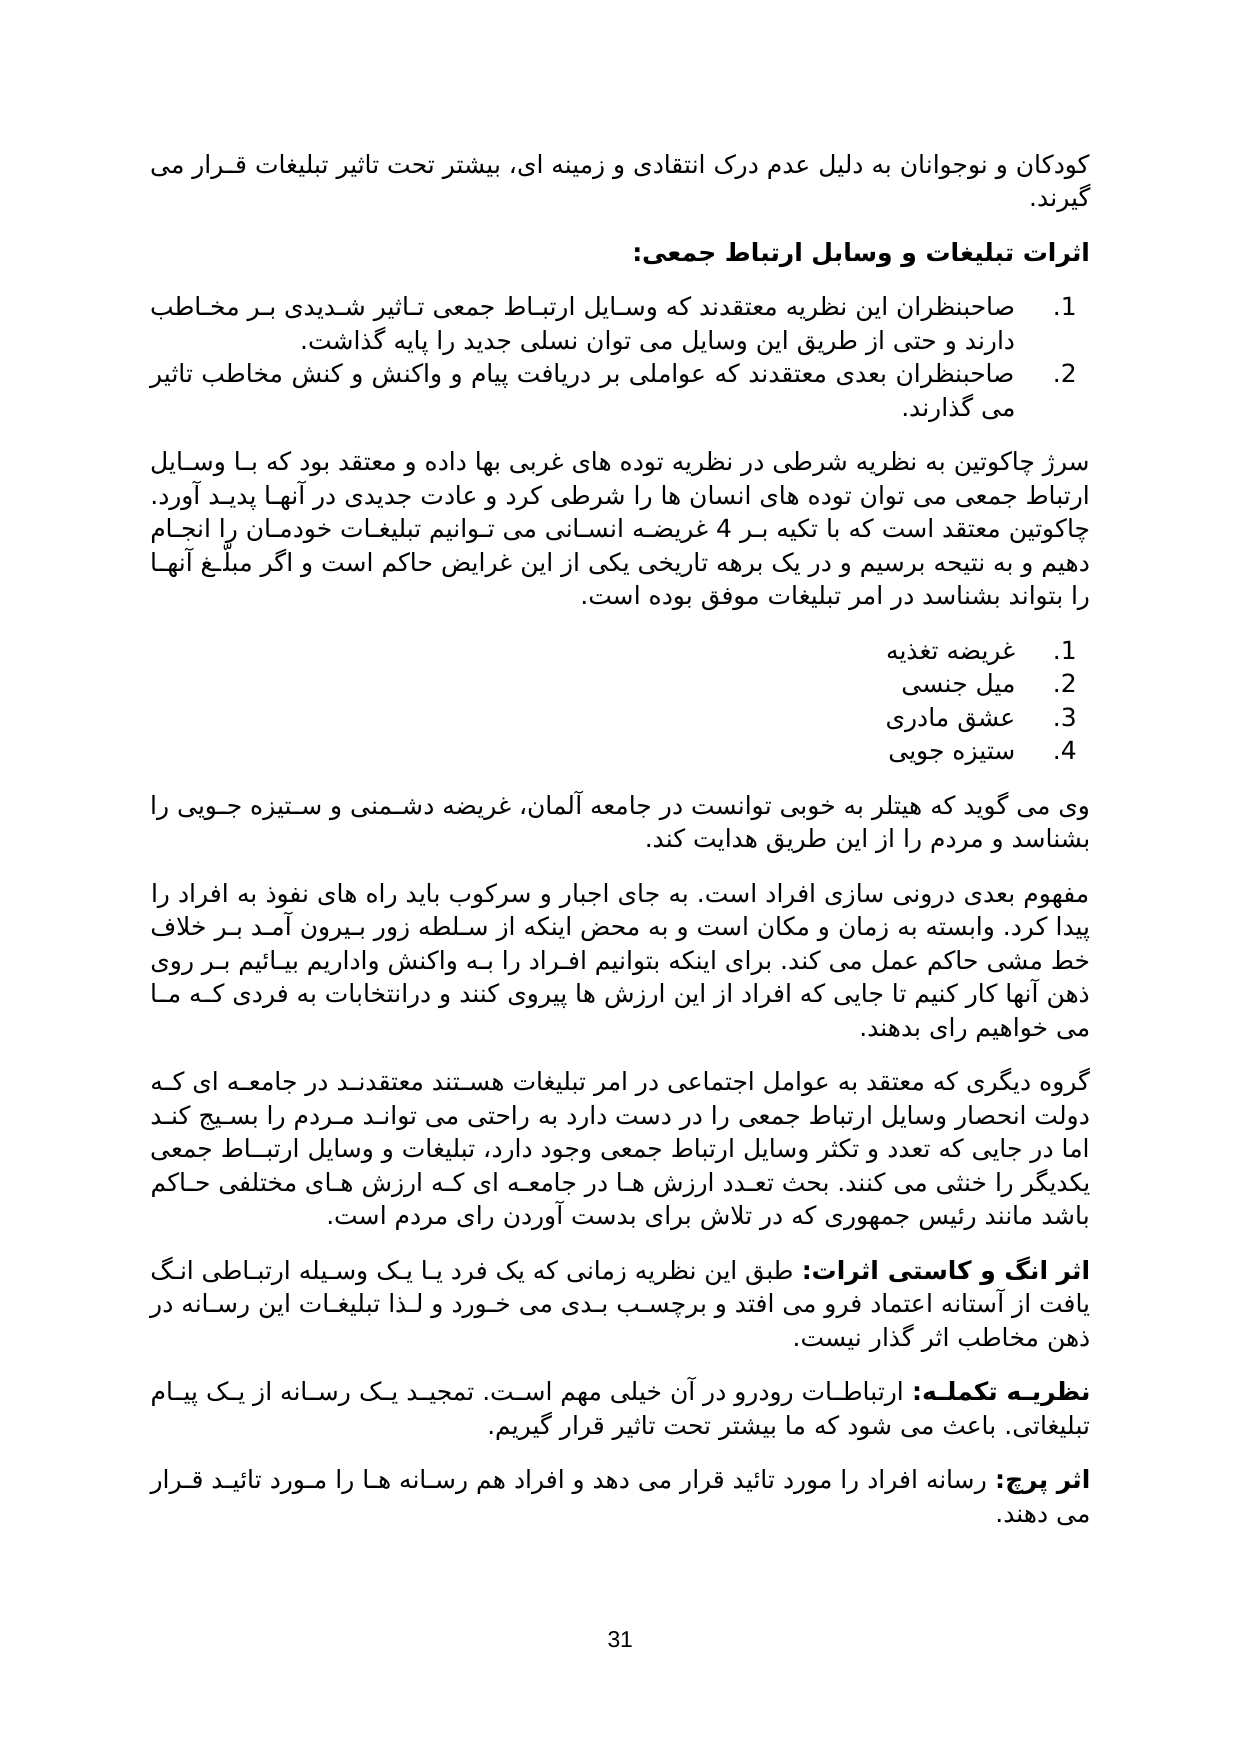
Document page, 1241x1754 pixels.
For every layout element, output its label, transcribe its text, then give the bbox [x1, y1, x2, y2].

text وی می گوید که هیتلر به خوبی توانست در جامعه آلمان، غریضه دشمنی و ستیزه جویی را بشناسد و مردم را از این طریق هدایت کند. [150, 791, 1090, 853]
list غریضه تغذیه [150, 636, 1053, 665]
list صاحبنظران بعدی معتقدند که عواملی بر دریافت پیام و واکنش و کنش مخاطب تاثیر می گذارند. [150, 359, 1053, 422]
text اثر پرچ: رسانه افراد را مورد تائید قرار می دهد و افراد هم رسانه ها را مورد تائید قرار می دهند. [150, 1465, 1090, 1528]
text مفهوم بعدی درونی سازی افراد است. به جای اجبار و سرکوب باید راه های نفوذ به افراد را پیدا کرد. وابسته به زمان و مکان است و به محض اینکه از سلطه زور بیرون آمد بر خلاف خط مشی حاکم عمل می کند. برای اینکه بتوانیم افراد را به واکنش واداریم بیائیم بر روی ذهن آنها کار کنیم تا جایی که افراد از این ارزش ها پیروی کنند و درانتخابات به فردی که ما می خواهیم رای بدهند. [150, 879, 1090, 1042]
list عشق مادری [150, 703, 1053, 732]
text نظریه تکمله: ارتباطات رودرو در آن خیلی مهم است. تمجید یک رسانه از یک پیام تبلیغاتی. باعث می شود که ما بیشتر تحت تاثیر قرار گیریم. [150, 1377, 1090, 1440]
text کودکان و نوجوانان به دلیل عدم درک انتقادی و زمینه ای، بیشتر تحت تاثیر تبلیغات قرار می گیرند. [150, 150, 1090, 213]
text اثرات تبلیغات و وسابل ارتباط جمعی: [150, 238, 1090, 267]
list میل جنسی [150, 669, 1053, 698]
list صاحبنظران این نظریه معتقدند که وسایل ارتباط جمعی تاثیر شدیدی بر مخاطب دارند و حتی از طریق این وسایل می توان نسلی جدید را پایه گذاشت. [150, 292, 1053, 355]
text سرژ چاکوتین به نظریه شرطی در نظریه توده های غربی بها داده و معتقد بود که با وسایل ارتباط جمعی می توان توده های انسان ها را شرطی کرد و عادت جدیدی در آنها پدید آورد. چاکوتین معتقد است که با تکیه بر 4 غریضه انسانی می توانیم تبلیغات خودمان را انجام دهیم و به نتیحه برسیم و در یک برهه تاریخی یکی از این غرایض حاکم است و اگر مبلّغ آنها را بتواند بشناسد در امر تبلیغات موفق بوده است. [150, 447, 1090, 611]
text گروه دیگری که معتقد به عوامل اجتماعی در امر تبلیغات هستند معتقدند در جامعه ای که دولت انحصار وسایل ارتباط جمعی را در دست دارد به راحتی می تواند مردم را بسیج کند اما در جایی که تعدد و تکثر وسایل ارتباط جمعی وجود دارد، تبلیغات و وسایل ارتباط جمعی یکدیگر را خنثی می کنند. بحث تعدد ارزش ها در جامعه ای که ارزش های مختلفی حاکم باشد مانند رئیس جمهوری که در تلاش برای بدست آوردن رای مردم است. [150, 1067, 1090, 1231]
list ستیزه جویی [150, 736, 1053, 766]
text اثر انگ و کاستی اثرات: طبق این نظریه زمانی که یک فرد یا یک وسیله ارتباطی انگ یافت از آستانه اعتماد فرو می افتد و برچسب بدی می خورد و لذا تبلیغات این رسانه در ذهن مخاطب اثر گذار نیست. [150, 1256, 1090, 1352]
